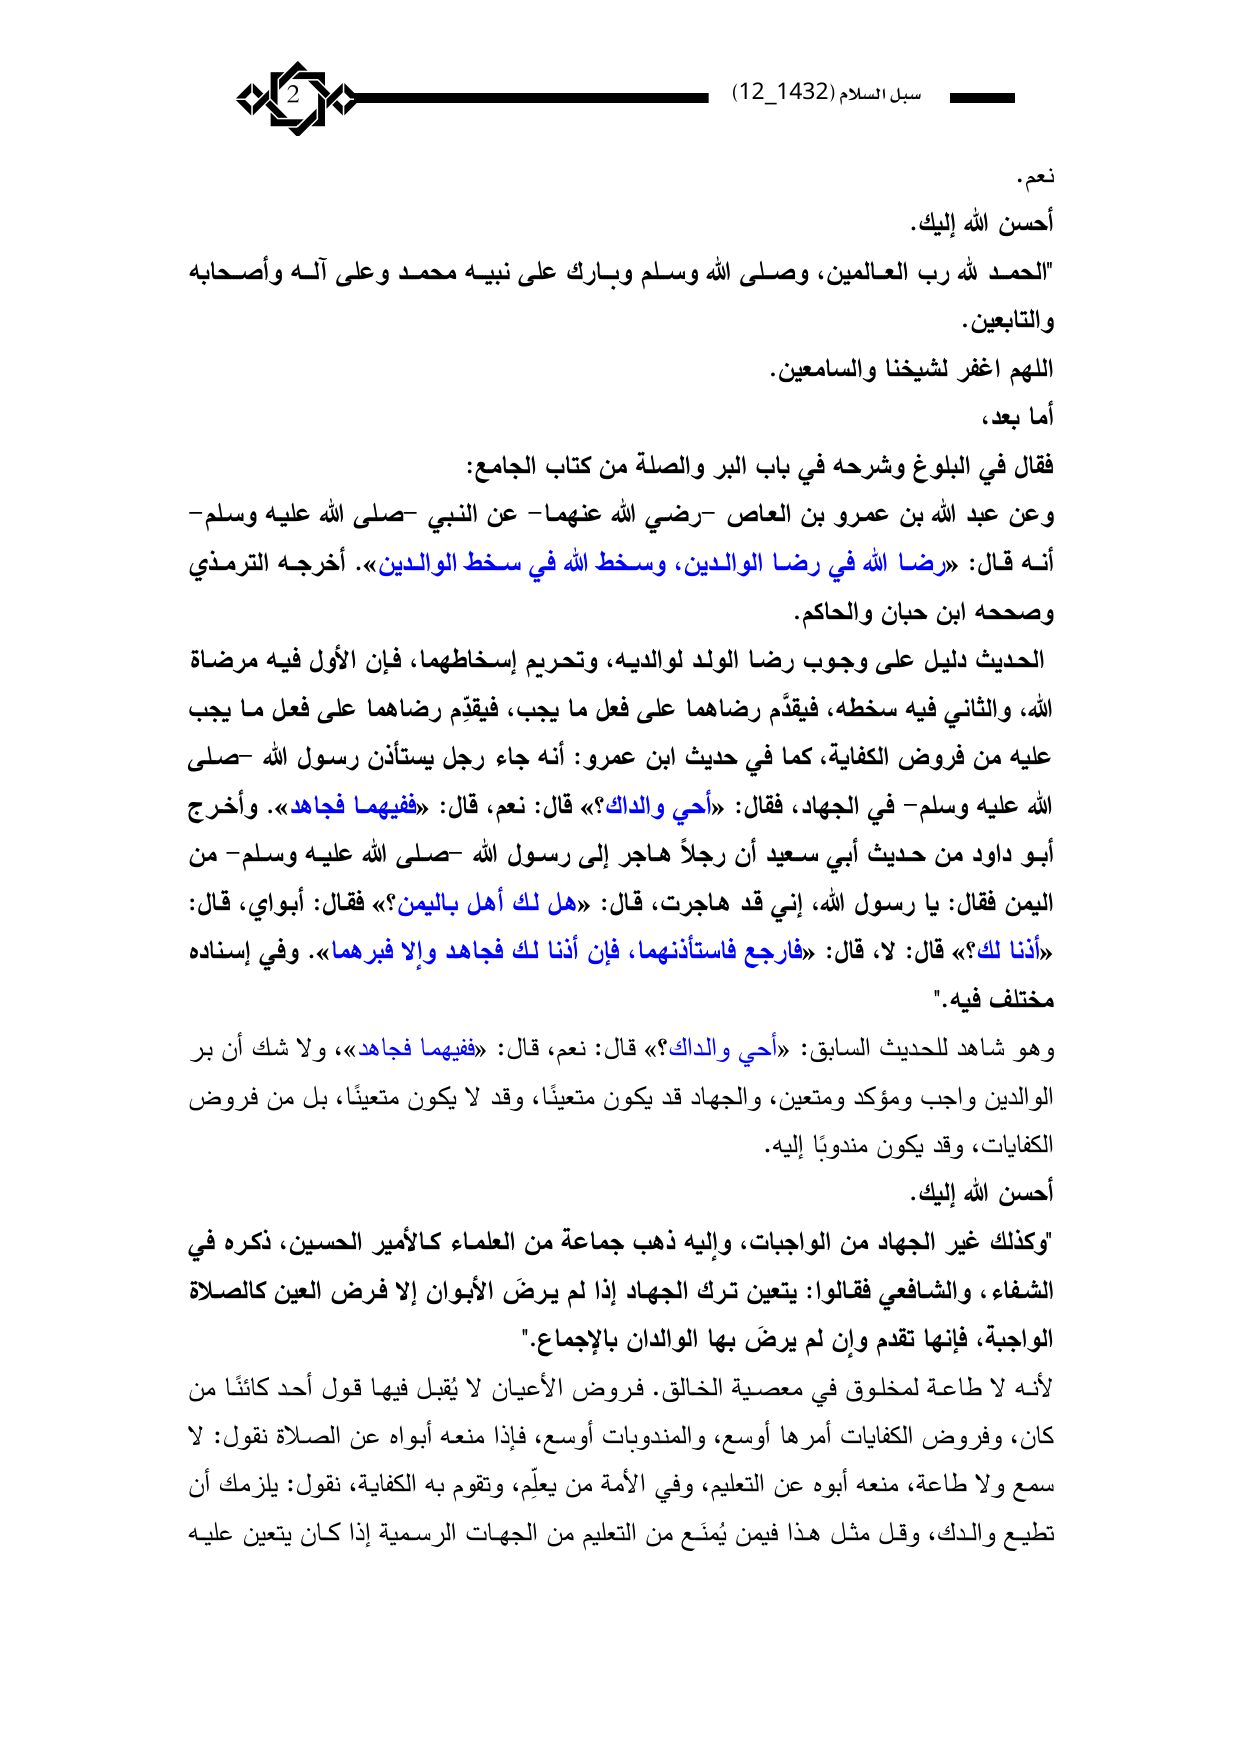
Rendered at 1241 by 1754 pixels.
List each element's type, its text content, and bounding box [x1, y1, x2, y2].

text أحسن الله إليك. [187, 198, 1053, 247]
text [187, 1363, 1053, 1556]
text "الحمد لله رب العالمين، وصلى الله وسلم وبارك على نبيه محمد وعلى آله وأصحابه والتابعين. [187, 247, 1053, 344]
text أما بعد، [187, 392, 1053, 441]
text نعم. [187, 150, 1053, 198]
text أحسن الله إليك. [187, 1168, 1053, 1217]
text اللهم اغفر لشيخنا والسامعين. [187, 344, 1053, 392]
text الحديث دليل على وجوب رضا الولد لوالديه، وتحريم إسخاطهما، فإن الأول فيه مرضاة الله، والثاني فيه سخطه، فيقدَّم رضاهما على فعل ما يجب، فيقدِّم رضاهما على فعل ما يجب عليه من فروض الكفاية، كما في حديث ابن عمرو: أنه جاء رجل يستأذن رسول الله -صلى الله عليه وسلم- في الجهاد، فقال: «أحي والداك؟» قال: نعم، قال: «ففيهما فجاهد». وأخرج أبو داود من حديث أبي سعيد أن رجلاً هاجر إلى رسول الله -صلى الله عليه وسلم- من اليمن فقال: يا رسول الله، إني قد هاجرت، قال: «هل لك أهل باليمن؟» فقال: أبواي، قال: «أذنا لك؟» قال: لا، قال: «فارجع فاستأذنهما، فإن أذنا لك فجاهد وإلا فبرهما». وفي إسناده مختلف فيه." [187, 635, 1053, 1023]
text وهو شاهد للحديث السابق: «أحي والداك؟» قال: نعم، قال: «ففيهما فجاهد»، ولا شك أن بر الوالدين واجب ومؤكد ومتعين، والجهاد قد يكون متعينًا، وقد لا يكون متعينًا، بل من فروض الكفايات، وقد يكون مندوبًا إليه. [187, 1023, 1053, 1168]
text "وكذلك غير الجهاد من الواجبات، وإليه ذهب جماعة من العلماء كالأمير الحسين، ذكره في الشفاء، والشافعي فقالوا: يتعين ترك الجهاد إذا لم يرضَ الأبوان إلا فرض العين كالصلاة الواجبة، فإنها تقدم وإن لم يرضَ بها الوالدان بالإجماع." [187, 1217, 1053, 1363]
text وعن عبد الله بن عمرو بن العاص -رضي الله عنهما- عن النبي -صلى الله عليه وسلم- أنه قال: «رضا الله في رضا الوالدين، وسخط الله في سخط الوالدين». أخرجه الترمذي وصححه ابن حبان والحاكم. [187, 489, 1053, 635]
text فقال في البلوغ وشرحه في باب البر والصلة من كتاب الجامع: [187, 441, 1053, 489]
